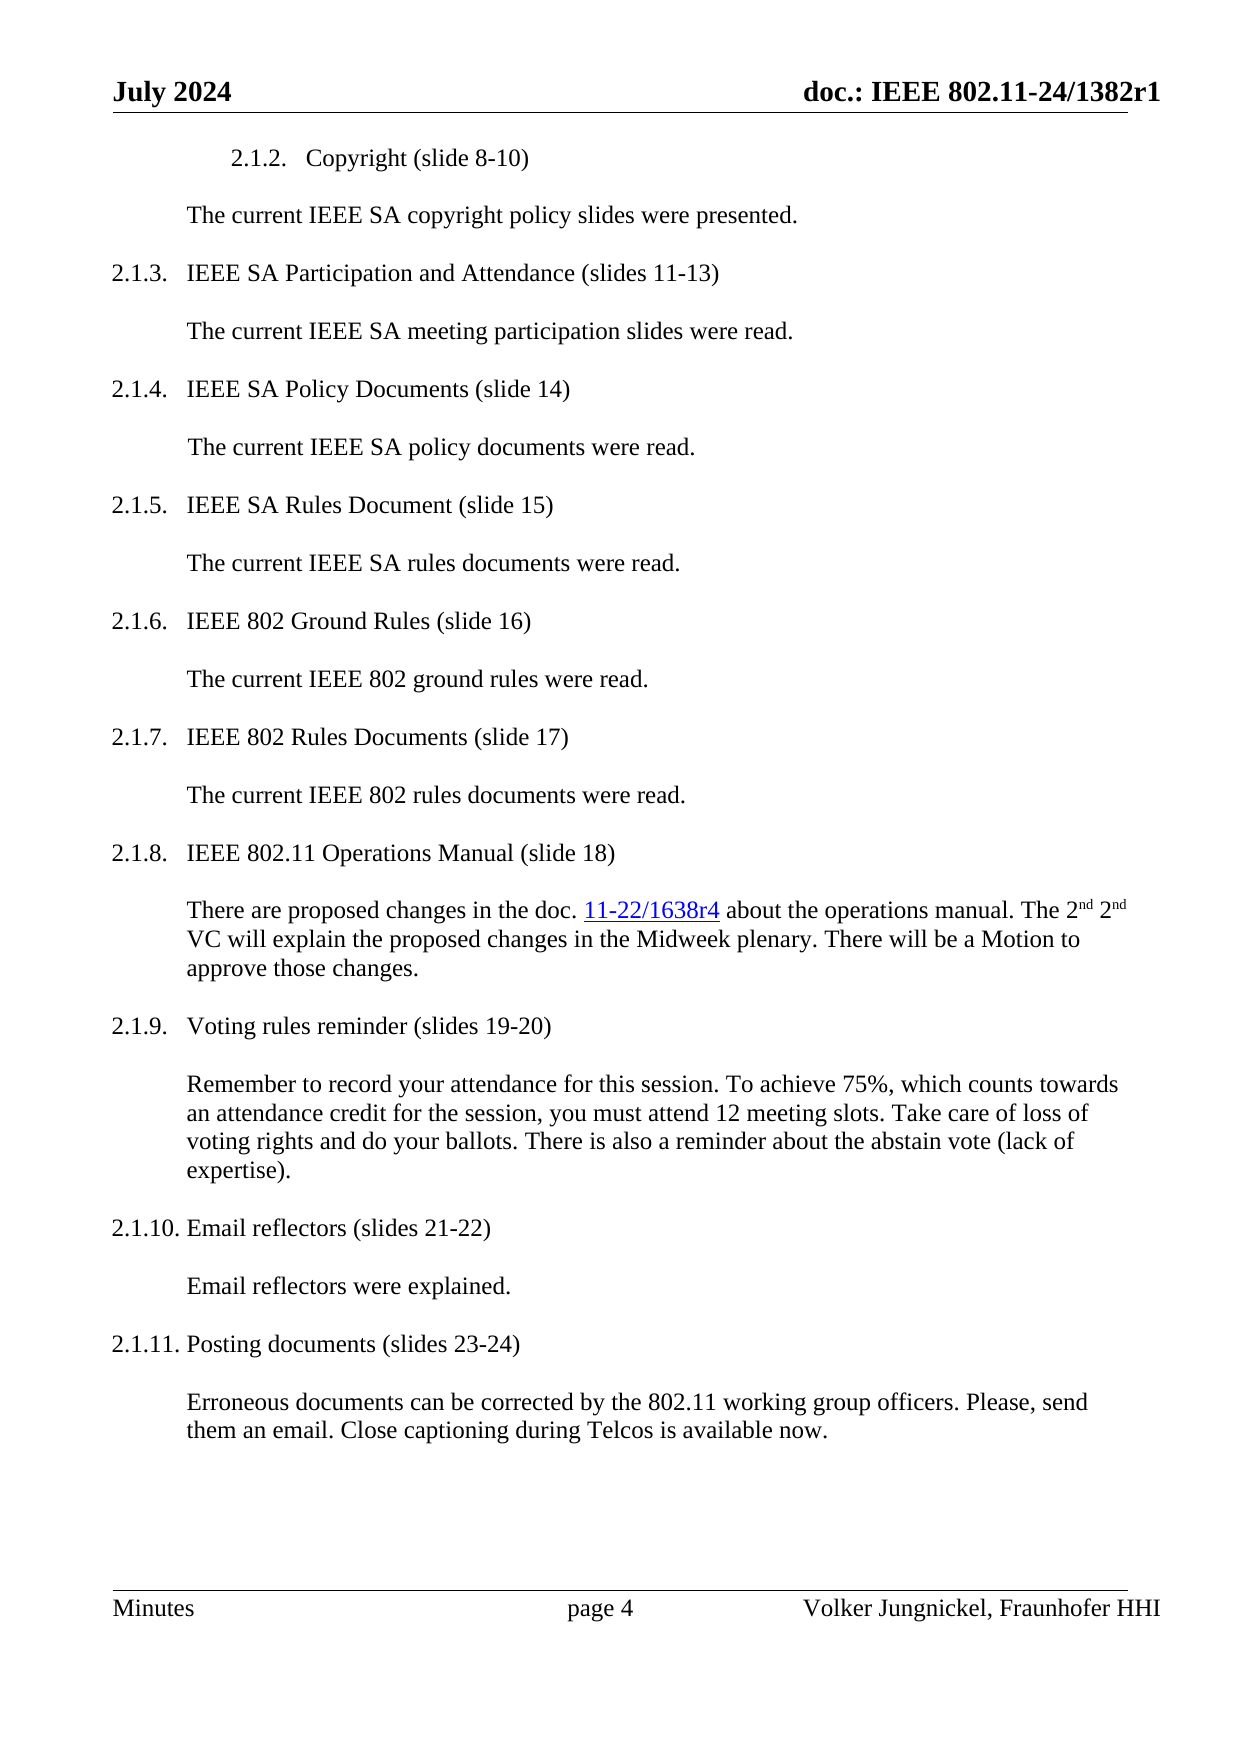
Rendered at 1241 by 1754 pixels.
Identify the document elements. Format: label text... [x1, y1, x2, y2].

subtitle IEEE SA Rules Document (slide 15) [111, 490, 1128, 519]
subtitle IEEE 802.11 Operations Manual (slide 18) [111, 838, 1128, 866]
text Erroneous documents can be corrected by the 802.11 working group officers. Please, send them an email. Close captioning during Telcos is available now. [186, 1387, 1128, 1444]
subtitle IEEE 802 Rules Documents (slide 17) [111, 722, 1128, 751]
text Email reflectors were explained. [186, 1271, 1128, 1300]
subtitle IEEE 802 Ground Rules (slide 16) [111, 606, 1128, 635]
subtitle Posting documents (slides 23-24) [111, 1329, 1128, 1358]
subtitle Email reflectors (slides 21-22) [111, 1213, 1128, 1242]
subtitle Voting rules reminder (slides 19-20) [111, 1011, 1128, 1040]
text There are proposed changes in the doc. 11-22/1638r4 about the operations manual. The 2nd 2nd VC will explain the proposed changes in the Midweek plenary. There will be a Motion to approve those changes. [186, 896, 1128, 982]
text The current IEEE SA rules documents were read. [112, 548, 1128, 577]
subtitle IEEE SA Participation and Attendance (slides 11-13) [111, 258, 1128, 287]
text The current IEEE SA policy documents were read. [112, 432, 1128, 461]
subtitle IEEE SA Policy Documents (slide 14) [111, 374, 1128, 403]
text The current IEEE SA copyright policy slides were presented. [112, 201, 1128, 229]
text The current IEEE SA meeting participation slides were read. [112, 316, 1128, 345]
subtitle Copyright (slide 8-10) [231, 143, 1128, 171]
text The current IEEE 802 ground rules were read. [112, 664, 1128, 693]
text The current IEEE 802 rules documents were read. [112, 780, 1128, 808]
text Remember to record your attendance for this session. To achieve 75%, which counts towards an attendance credit for the session, you must attend 12 meeting slots. Take care of loss of voting rights and do your ballots. There is also a reminder about the abstain vote (lack of expertise). [186, 1069, 1128, 1184]
